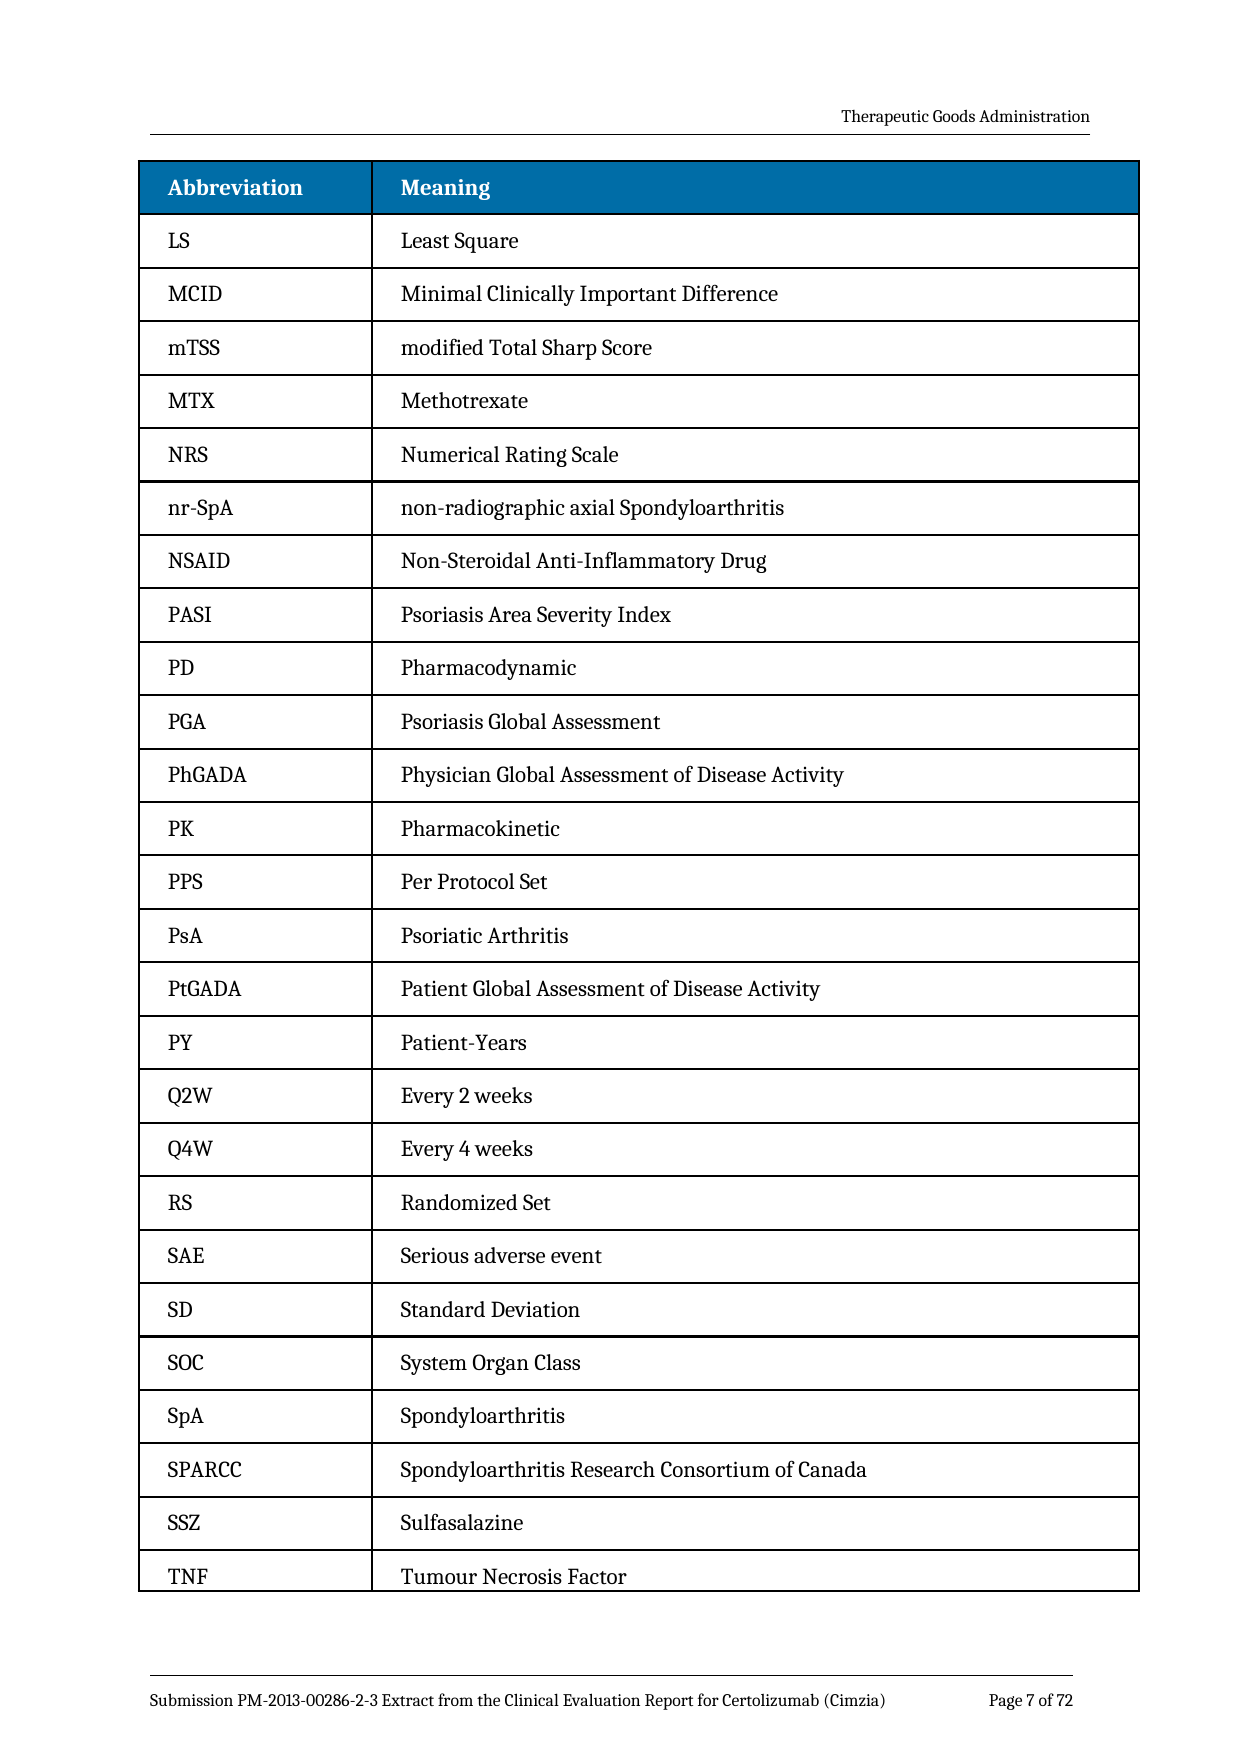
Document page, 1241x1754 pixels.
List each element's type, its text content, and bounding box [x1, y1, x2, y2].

table_cell Spondyloarthritis [373, 1391, 1138, 1442]
table_cell Numerical Rating Scale [373, 429, 1138, 480]
table_cell Patient-Years [373, 1017, 1138, 1068]
table_cell MTX [140, 376, 371, 427]
table_cell Least Square [373, 215, 1138, 267]
table_cell SpA [140, 1391, 371, 1442]
table_cell Methotrexate [373, 376, 1138, 427]
table_cell TNF [140, 1551, 371, 1590]
table_cell Randomized Set [373, 1177, 1138, 1228]
table_cell SAE [140, 1231, 371, 1282]
table_cell SPARCC [140, 1444, 371, 1496]
table_cell Standard Deviation [373, 1284, 1138, 1335]
table_cell PhGADA [140, 750, 371, 801]
table_cell Pharmacokinetic [373, 803, 1138, 854]
table_cell Physician Global Assessment of Disease Activity [373, 750, 1138, 801]
table_cell Patient Global Assessment of Disease Activity [373, 963, 1138, 1015]
table_header Abbreviation [140, 162, 371, 213]
table_cell LS [140, 215, 371, 267]
table_cell Every 4 weeks [373, 1124, 1138, 1175]
table_cell Tumour Necrosis Factor [373, 1551, 1138, 1590]
table_cell Psoriasis Area Severity Index [373, 589, 1138, 641]
table_cell Spondyloarthritis Research Consortium of Canada [373, 1444, 1138, 1496]
table_cell SD [140, 1284, 371, 1335]
table_cell RS [140, 1177, 371, 1228]
table_cell Q4W [140, 1124, 371, 1175]
table_cell mTSS [140, 322, 371, 373]
table_cell PD [140, 643, 371, 694]
table_cell Per Protocol Set [373, 856, 1138, 908]
table_header Meaning [373, 162, 1138, 213]
table_cell PtGADA [140, 963, 371, 1015]
table_cell non-radiographic axial Spondyloarthritis [373, 483, 1138, 534]
table_cell System Organ Class [373, 1338, 1138, 1389]
table_cell SOC [140, 1338, 371, 1389]
table_cell modified Total Sharp Score [373, 322, 1138, 373]
table_cell NSAID [140, 536, 371, 587]
table_cell PPS [140, 856, 371, 908]
table_cell NRS [140, 429, 371, 480]
table_cell SSZ [140, 1498, 371, 1549]
table_cell PY [140, 1017, 371, 1068]
table_cell Serious adverse event [373, 1231, 1138, 1282]
table_cell nr-SpA [140, 483, 371, 534]
table_cell Non-Steroidal Anti-Inflammatory Drug [373, 536, 1138, 587]
table_cell Minimal Clinically Important Difference [373, 269, 1138, 320]
table_cell Q2W [140, 1070, 371, 1122]
table_cell Sulfasalazine [373, 1498, 1138, 1549]
table_cell Every 2 weeks [373, 1070, 1138, 1122]
table_cell MCID [140, 269, 371, 320]
table_cell Psoriasis Global Assessment [373, 696, 1138, 747]
table_cell PK [140, 803, 371, 854]
table_cell PGA [140, 696, 371, 747]
table_cell PsA [140, 910, 371, 961]
table_cell Pharmacodynamic [373, 643, 1138, 694]
table_cell Psoriatic Arthritis [373, 910, 1138, 961]
table_cell PASI [140, 589, 371, 641]
